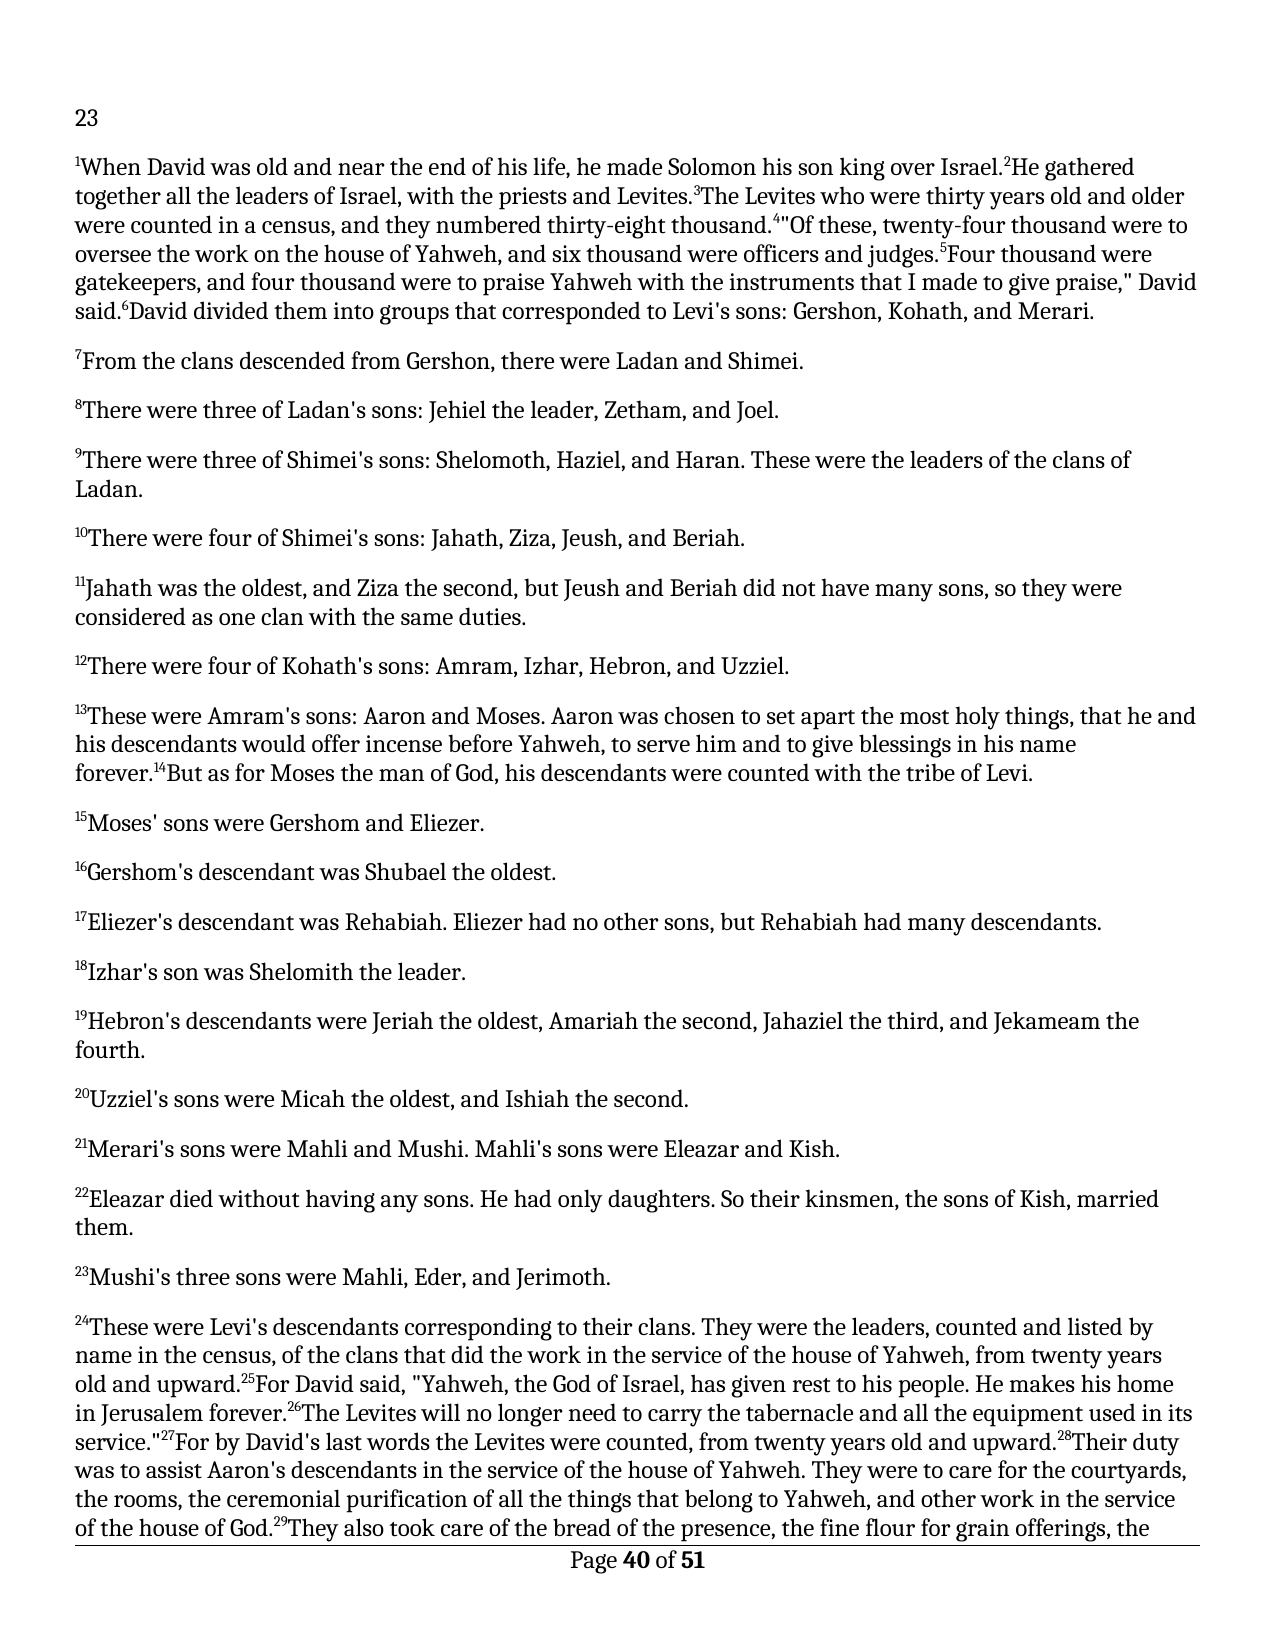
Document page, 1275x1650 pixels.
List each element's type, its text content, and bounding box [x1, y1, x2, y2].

text 23 [75, 104, 1200, 132]
text 19Hebron's descendants were Jeriah the oldest, Amariah the second, Jahaziel the third, and Jekameam the fourth. [75, 1007, 1200, 1064]
text 7From the clans descended from Gershon, there were Ladan and Shimei. [75, 347, 1200, 375]
text 23Mushi's three sons were Mahli, Eder, and Jerimoth. [75, 1263, 1200, 1292]
text 10There were four of Shimei's sons: Jahath, Ziza, Jeush, and Beriah. [75, 524, 1200, 553]
text 16Gershom's descendant was Shubael the oldest. [75, 858, 1200, 887]
text 8There were three of Ladan's sons: Jehiel the leader, Zetham, and Joel. [75, 396, 1200, 425]
text 17Eliezer's descendant was Rehabiah. Eliezer had no other sons, but Rehabiah had many descendants. [75, 908, 1200, 937]
text 20Uzziel's sons were Micah the oldest, and Ishiah the second. [75, 1085, 1200, 1114]
text 22Eleazar died without having any sons. He had only daughters. So their kinsmen, the sons of Kish, married them. [75, 1184, 1200, 1242]
text 11Jahath was the oldest, and Ziza the second, but Jeush and Beriah did not have many sons, so they were considered as one clan with the same duties. [75, 574, 1200, 631]
text 1When David was old and near the end of his life, he made Solomon his son king over Israel.2He gathered together all the leaders of Israel, with the priests and Levites.3The Levites who were thirty years old and older were counted in a census, and they numbered thirty-eight thousand.4"Of these, twenty-four thousand were to oversee the work on the house of Yahweh, and six thousand were officers and judges.5Four thousand were gatekeepers, and four thousand were to praise Yahweh with the instruments that I made to give praise," David said.6David divided them into groups that corresponded to Levi's sons: Gershon, Kohath, and Merari. [75, 153, 1200, 326]
text 18Izhar's son was Shelomith the leader. [75, 957, 1200, 986]
text 12There were four of Kohath's sons: Amram, Izhar, Hebron, and Uzziel. [75, 652, 1200, 681]
text 13These were Amram's sons: Aaron and Moses. Aaron was chosen to set apart the most holy things, that he and his descendants would offer incense before Yahweh, to serve him and to give blessings in his name forever.14But as for Moses the man of God, his descendants were counted with the tribe of Levi. [75, 702, 1200, 788]
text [75, 1312, 1200, 1545]
text 21Merari's sons were Mahli and Mushi. Mahli's sons were Eleazar and Kish. [75, 1135, 1200, 1164]
text 15Moses' sons were Gershom and Eliezer. [75, 809, 1200, 837]
text 9There were three of Shimei's sons: Shelomoth, Haziel, and Haran. These were the leaders of the clans of Ladan. [75, 446, 1200, 503]
